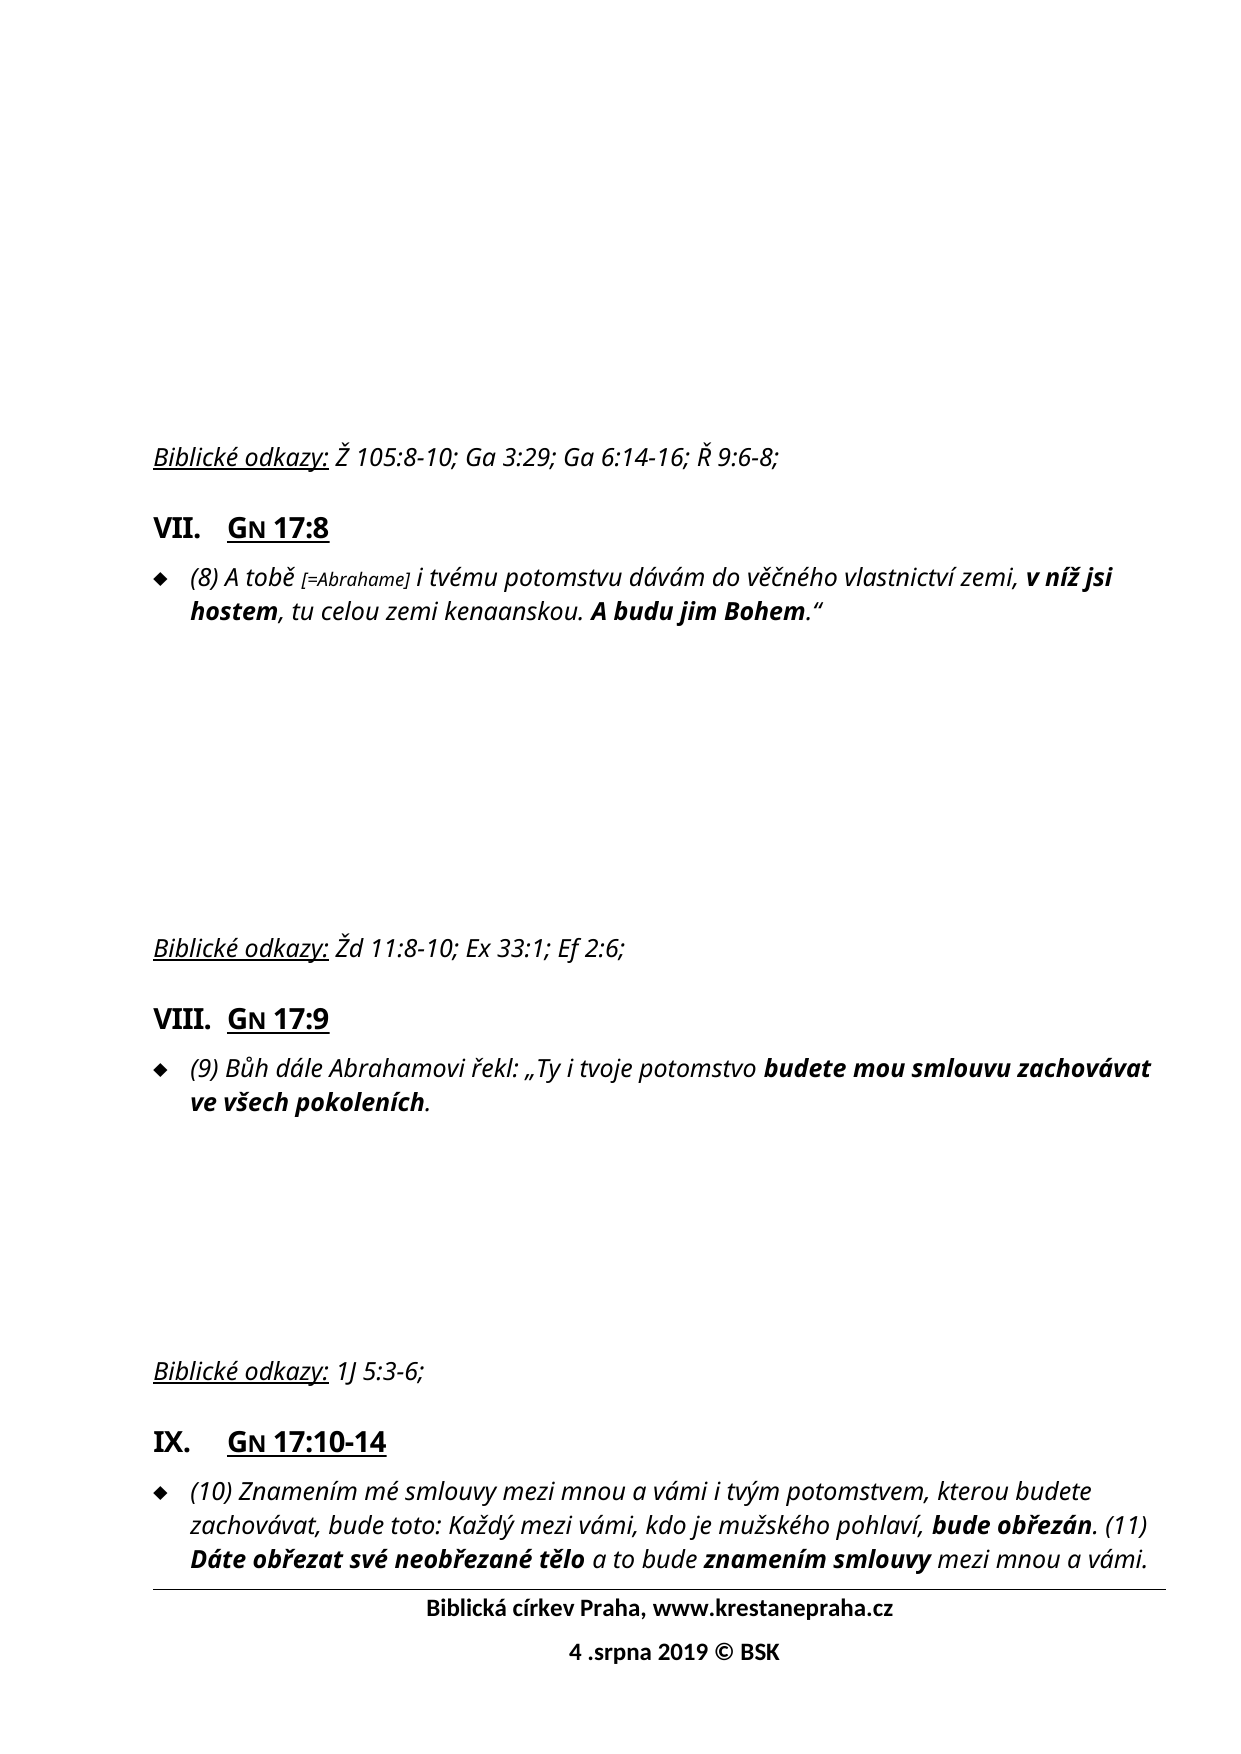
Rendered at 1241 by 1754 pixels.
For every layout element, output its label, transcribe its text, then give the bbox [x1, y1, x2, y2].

list Gn 17:9 [153, 998, 1166, 1038]
list Gn 17:10-14 [153, 1421, 1166, 1461]
text Biblické odkazy: 1J 5:3-6; [153, 1353, 1166, 1387]
text (8) A tobě [=Abrahame] i tvému potomstvu dávám do věčného vlastnictví zemi, v níž jsi hostem, tu celou zemi kenaanskou. A budu jim Bohem.“ [153, 560, 1166, 628]
list Gn 17:8 [153, 508, 1166, 547]
text Biblické odkazy: Žd 11:8-10; Ex 33:1; Ef 2:6; [153, 930, 1166, 964]
text Biblické odkazy: Ž 105:8-10; Ga 3:29; Ga 6:14-16; Ř 9:6-8; [153, 439, 1166, 473]
text (9) Bůh dále Abrahamovi řekl: „Ty i tvoje potomstvo budete mou smlouvu zachovávat ve všech pokoleních. [153, 1051, 1166, 1119]
